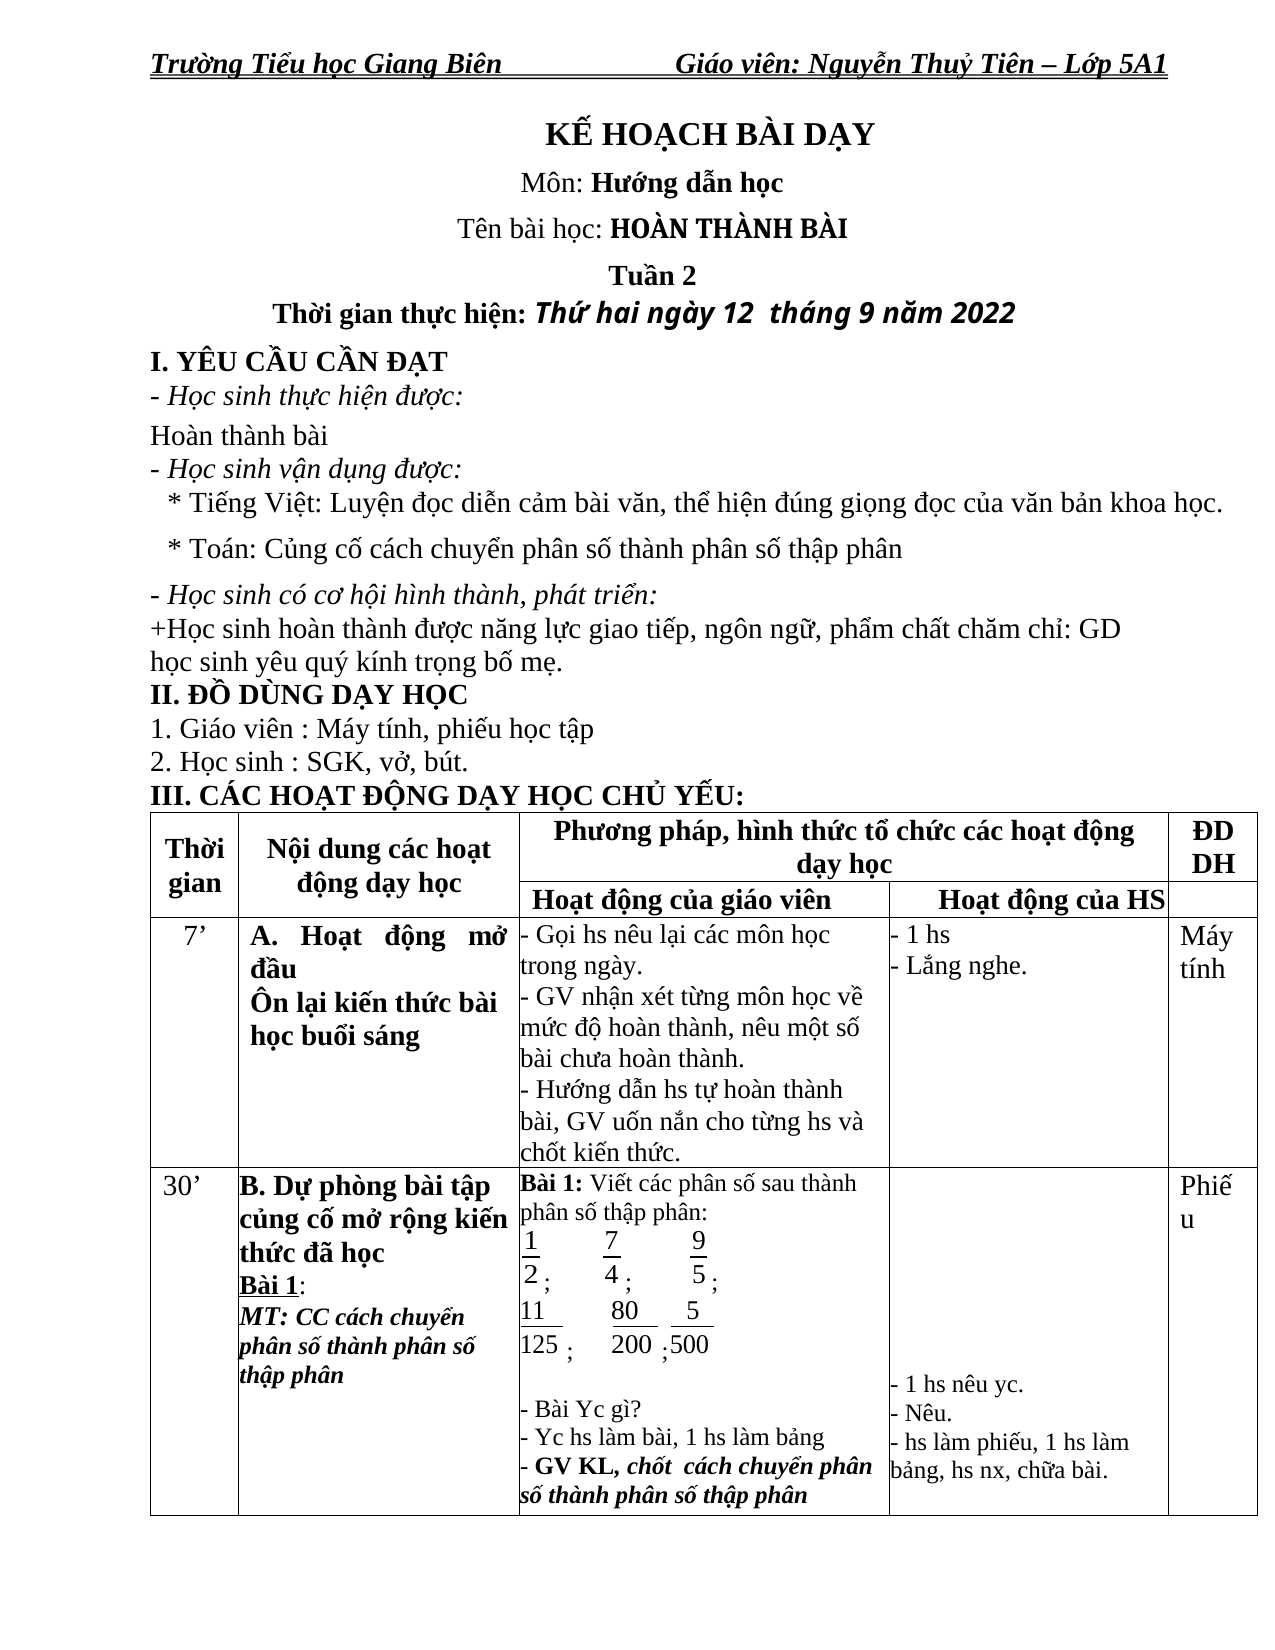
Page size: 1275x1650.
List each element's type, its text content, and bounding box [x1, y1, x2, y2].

list Học sinh : SGK, vở, bút. [150, 745, 1271, 778]
subtitle III. CÁC HOẠT ĐỘNG DẠY HỌC CHỦ YẾU: [150, 778, 1271, 812]
table_cell [1169, 882, 1257, 917]
table_cell B. Dự phòng bài tập củng cố mở rộng kiến thức đã học Bài 1: MT: CC cách chuyển phân số thành phân số thập phân [239, 1168, 519, 1514]
list Học sinh có cơ hội hình thành, phát triển: [150, 577, 1271, 611]
text Thời gian thực hiện: Thứ hai ngày 12 tháng 9 năm 2022 [177, 292, 1111, 332]
table_header Phương pháp, hình thức tổ chức các hoạt động dạy học [520, 813, 1168, 881]
table_cell 30’ [151, 1168, 238, 1514]
table_cell - 1 hs - Lắng nghe. [890, 918, 1168, 1167]
table_cell - Gọi hs nêu lại các môn học trong ngày. - GV nhận xét từng môn học về mức độ hoàn thành, nêu một số bài chưa hoàn thành. - Hướng dẫn hs tự hoàn thành bài, GV uốn nắn cho từng hs và chốt kiến thức. [520, 918, 889, 1167]
table_cell Bài 1: Viết các phân số sau thành phân số thập phân: ; ; ; ; ; - Bài Yc gì? - Yc hs làm bài, 1 hs làm bảng - GV KL, chốt cách chuyển phân số thành phân số thập phân [520, 1168, 889, 1514]
text Tên bài học: HOÀN THÀNH BÀI [194, 211, 1111, 246]
table_cell Máy tính [1169, 918, 1257, 1167]
list Học sinh vận dụng được: [150, 452, 1271, 485]
subtitle II. ĐỒ DÙNG DẠY HỌC [150, 678, 1271, 711]
list Học sinh thực hiện được: [150, 378, 1271, 411]
table_header ĐD DH [1169, 813, 1257, 881]
text Tuần 2 [194, 258, 1111, 292]
table_header Nội dung các hoạt động dạy học [239, 813, 519, 917]
list * Toán: Củng cố cách chuyển phân số thành phân số thập phân [167, 531, 1271, 564]
subtitle I. YÊU CẦU CẦN ĐẠT [150, 344, 1271, 378]
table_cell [890, 1168, 1168, 1514]
table_cell Hoạt động của giáo viên [520, 882, 889, 917]
table_cell A. Hoạt động mở đầu Ôn lại kiến thức bài học buổi sáng [239, 918, 519, 1167]
text +Học sinh hoàn thành được năng lực giao tiếp, ngôn ngữ, phẩm chất chăm chỉ: GD học sinh yêu quý kính trọng bố mẹ. [150, 611, 1135, 678]
text Môn: Hướng dẫn học [193, 165, 1111, 199]
table_cell Phiếu [1169, 1168, 1257, 1514]
table_header Thời gian [151, 813, 238, 917]
table_cell 7’ [151, 918, 238, 1167]
subtitle KẾ HOẠCH BÀI DẠY [150, 114, 1271, 153]
list Giáo viên : Máy tính, phiếu học tập [150, 711, 1271, 745]
table_cell Hoạt động của HS [890, 882, 1168, 917]
text Hoàn thành bài [150, 418, 1135, 452]
list * Tiếng Việt: Luyện đọc diễn cảm bài văn, thể hiện đúng giọng đọc của văn bản khoa học. [167, 485, 1271, 518]
